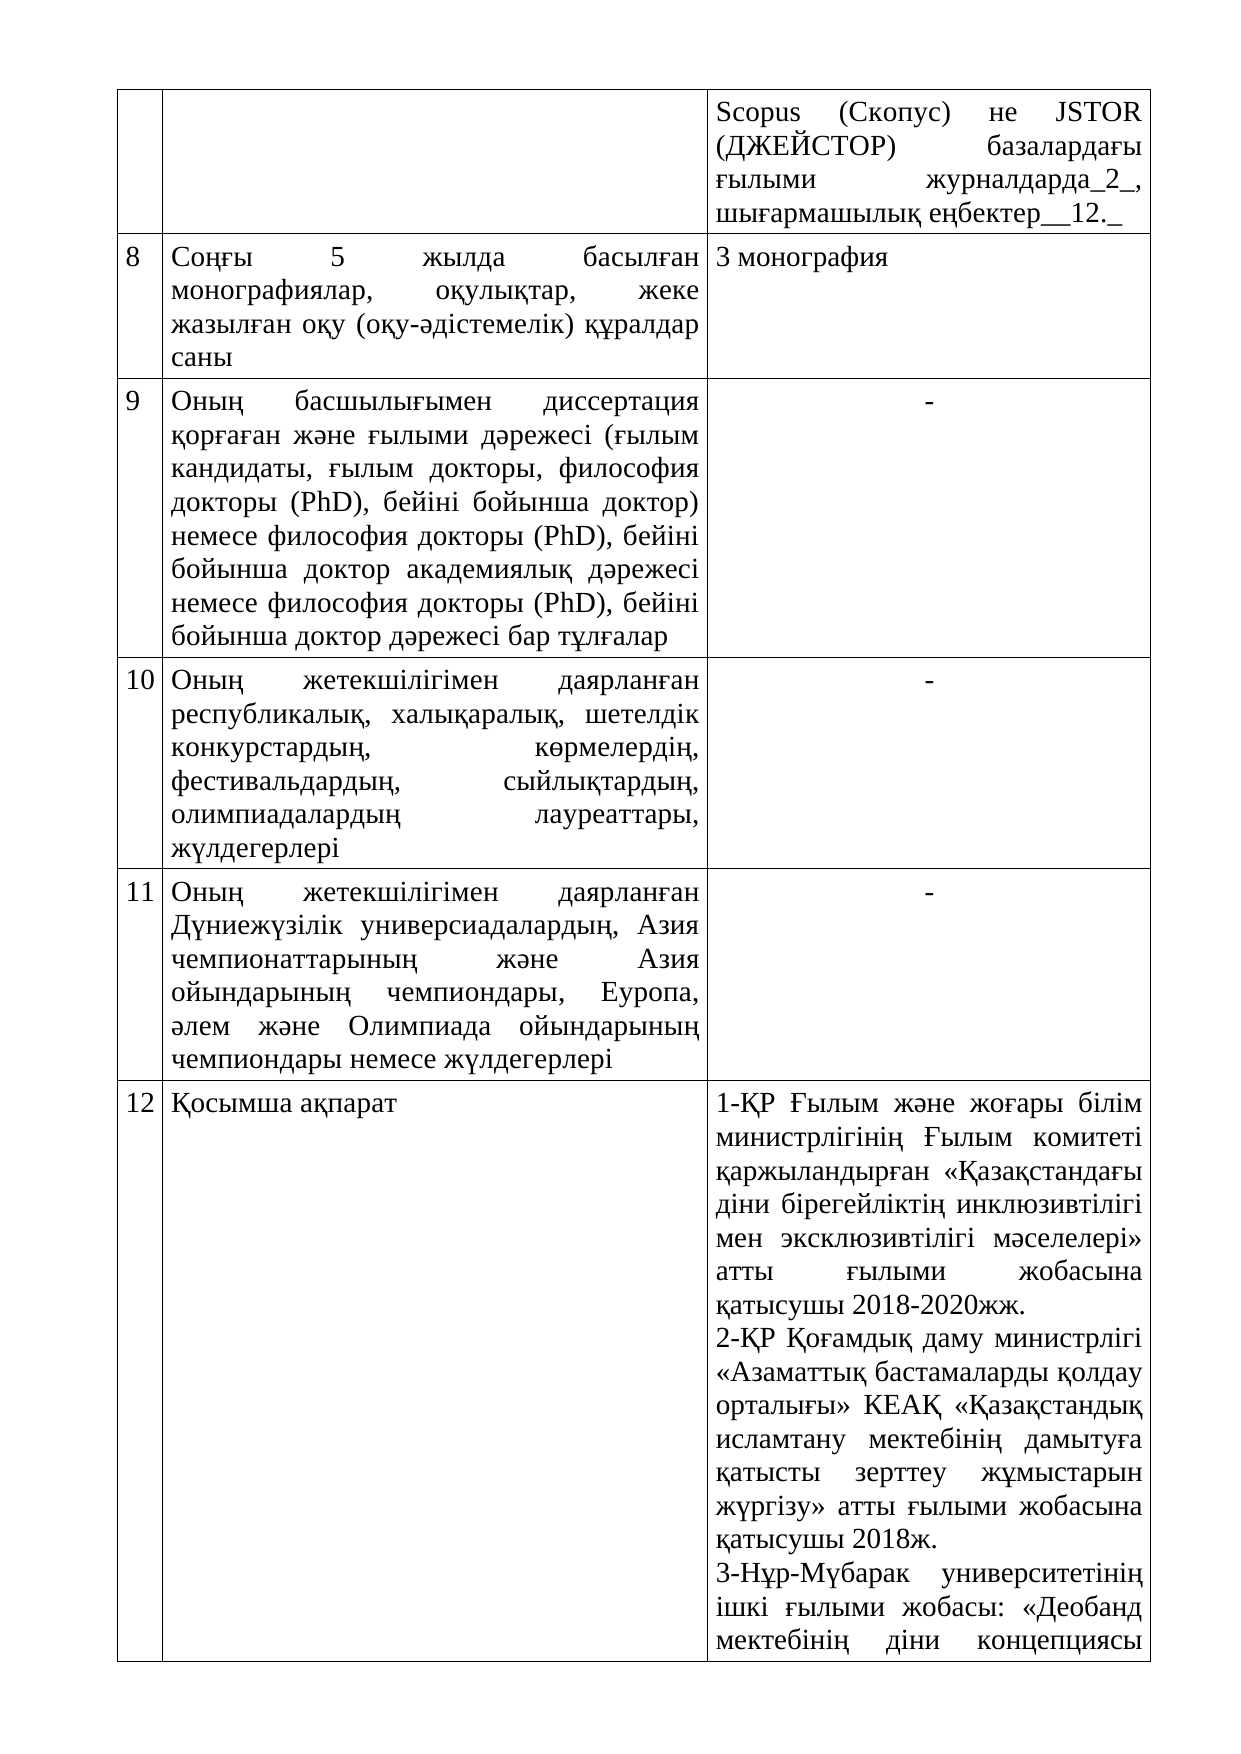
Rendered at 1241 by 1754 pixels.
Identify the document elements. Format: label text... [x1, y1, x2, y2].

table_cell Оның жетекшілігімен даярланған республикалық, халықаралық, шетелдік конкурстардың, көрмелердің, фестивальдардың, сыйлықтардың, олимпиадалардың лауреаттары, жүлдегерлері [163, 658, 707, 868]
table_cell 8 [118, 234, 162, 378]
table_cell Оның басшылығымен диссертация қорғаған және ғылыми дәрежесі (ғылым кандидаты, ғылым докторы, философия докторы (PhD), бейіні бойынша доктор) немесе философия докторы (PhD), бейіні бойынша доктор академиялық дәрежесі немесе философия докторы (PhD), бейіні бойынша доктор дәрежесі бар тұлғалар [163, 379, 707, 657]
table_cell Оның жетекшілігімен даярланған Дүниежүзілік универсиадалардың, Азия чемпионаттарының және Азия ойындарының чемпиондары, Еуропа, әлем және Олимпиада ойындарының чемпиондары немесе жүлдегерлері [163, 869, 707, 1080]
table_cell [708, 90, 1150, 233]
table_cell 12 [118, 1081, 162, 1661]
table_cell - [708, 869, 1150, 1080]
table_cell Соңғы 5 жылда басылған монографиялар, оқулықтар, жеке жазылған оқу (оқу-әдістемелік) құралдар саны [163, 234, 707, 378]
table_cell 7 [118, 90, 162, 233]
table_cell 10 [118, 658, 162, 868]
table_cell Қосымша ақпарат [163, 1081, 707, 1661]
table_cell - [708, 379, 1150, 657]
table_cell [163, 90, 707, 233]
table_cell - [708, 658, 1150, 868]
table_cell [708, 1081, 1150, 1661]
table_cell 3 монография [708, 234, 1150, 378]
table_cell 11 [118, 869, 162, 1080]
table_cell 9 [118, 379, 162, 657]
